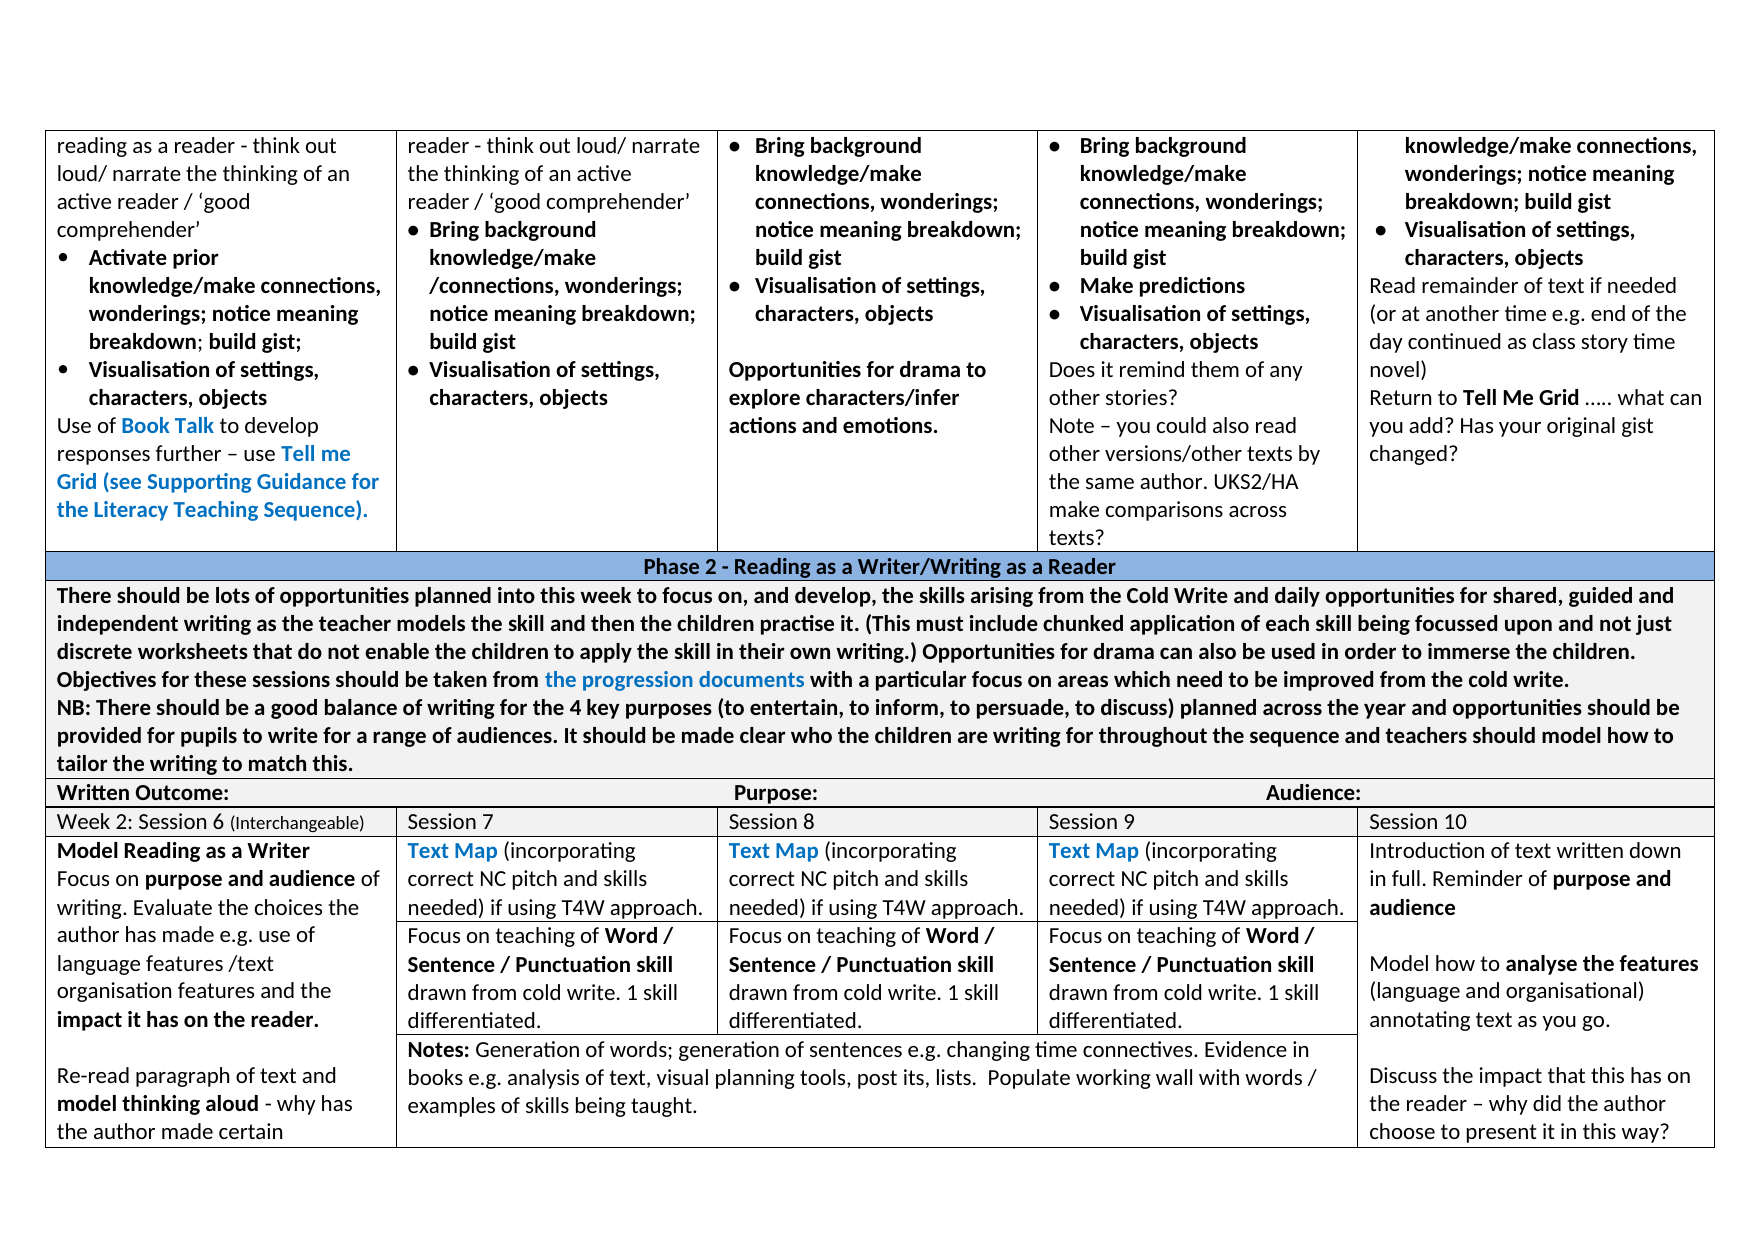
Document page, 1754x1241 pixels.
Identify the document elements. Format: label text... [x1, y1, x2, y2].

table_cell Week 2: Session 6 (Interchangeable) [46, 808, 396, 836]
table_cell Session 10 [1358, 808, 1714, 836]
table_cell Written Outcome: Purpose: Audience: [46, 779, 1714, 806]
table_cell There should be lots of opportunities planned into this week to focus on, and develop, the skills arising from the Cold Write and daily opportunities for shared, guided and independent writing as the teacher models the skill and then the children practise it. (This must include chunked application of each skill being focussed upon and not just discrete worksheets that do not enable the children to apply the skill in their own writing.) Opportunities for drama can also be used in order to immerse the children. Objectives for these sessions should be taken from the progression documents with a particular focus on areas which need to be improved from the cold write. NB: There should be a good balance of writing for the 4 key purposes (to entertain, to inform, to persuade, to discuss) planned across the year and opportunities should be provided for pupils to write for a range of audiences. It should be made clear who the children are writing for throughout the sequence and teachers should model how to tailor the writing to match this. [46, 581, 1714, 777]
table_cell Phase 2 - Reading as a Writer/Writing as a Reader [46, 552, 1714, 580]
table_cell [1358, 131, 1714, 551]
table_cell Session 8 [718, 808, 1037, 836]
table_cell Text Map (incorporating correct NC pitch and skills needed) if using T4W approach. [397, 837, 717, 921]
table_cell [46, 131, 396, 551]
table_cell Focus on teaching of Word / Sentence / Punctuation skill drawn from cold write. 1 skill differentiated. [718, 922, 1037, 1034]
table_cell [1038, 131, 1357, 551]
table_cell Introduction of text written down in full. Reminder of purpose and audience Model how to analyse the features (language and organisational) annotating text as you go. Discuss the impact that this has on the reader – why did the author choose to present it in this way? How does it help to guide the reader? See Cohesion toolkit document for more ideas. Based on shared text generate a toolkit/success criteria checklist for the organisational and language features for that type of writing Display of toolkit features on working wall. See Trust text type progression papers for guidance on expectations for each year group. Possible use of other quality texts that show those features - children practice use of features (innovating to experiment with impact on reader). Evidence in books – analysis of text/visual planning tools, word lists etc [1358, 837, 1714, 1147]
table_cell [397, 1035, 1357, 1147]
table_cell Text Map (incorporating correct NC pitch and skills needed) if using T4W approach. [1038, 837, 1357, 921]
table_cell Focus on teaching of Word / Sentence / Punctuation skill drawn from cold write. 1 skill differentiated. [1038, 922, 1357, 1034]
table_cell Text Map (incorporating correct NC pitch and skills needed) if using T4W approach. [718, 837, 1037, 921]
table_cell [718, 131, 1037, 551]
table_cell Session 9 [1038, 808, 1357, 836]
table_cell Focus on teaching of Word / Sentence / Punctuation skill drawn from cold write. 1 skill differentiated. [397, 922, 717, 1034]
table_cell Session 7 [397, 808, 717, 836]
table_cell Model Reading as a Writer Focus on purpose and audience of writing. Evaluate the choices the author has made e.g. use of language features /text organisation features and the impact it has on the reader. Re-read paragraph of text and model thinking aloud - why has the author made certain word/sentence level choices? What effect is he/she trying to create/how have they achieved it? Identify specific word/sentence level features e.g. the use of short sentences to build tension/adverbial phrases to guide the reader etc Cohesion - analyse how writer takes reader on a journey - adds suspense, builds tension, adds persuasion etc (See Cohesion toolkit document) Use of Book Talk to develop responses further, tell me more about…..why do you think….what led you to think…. [46, 837, 396, 1147]
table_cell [397, 131, 717, 551]
